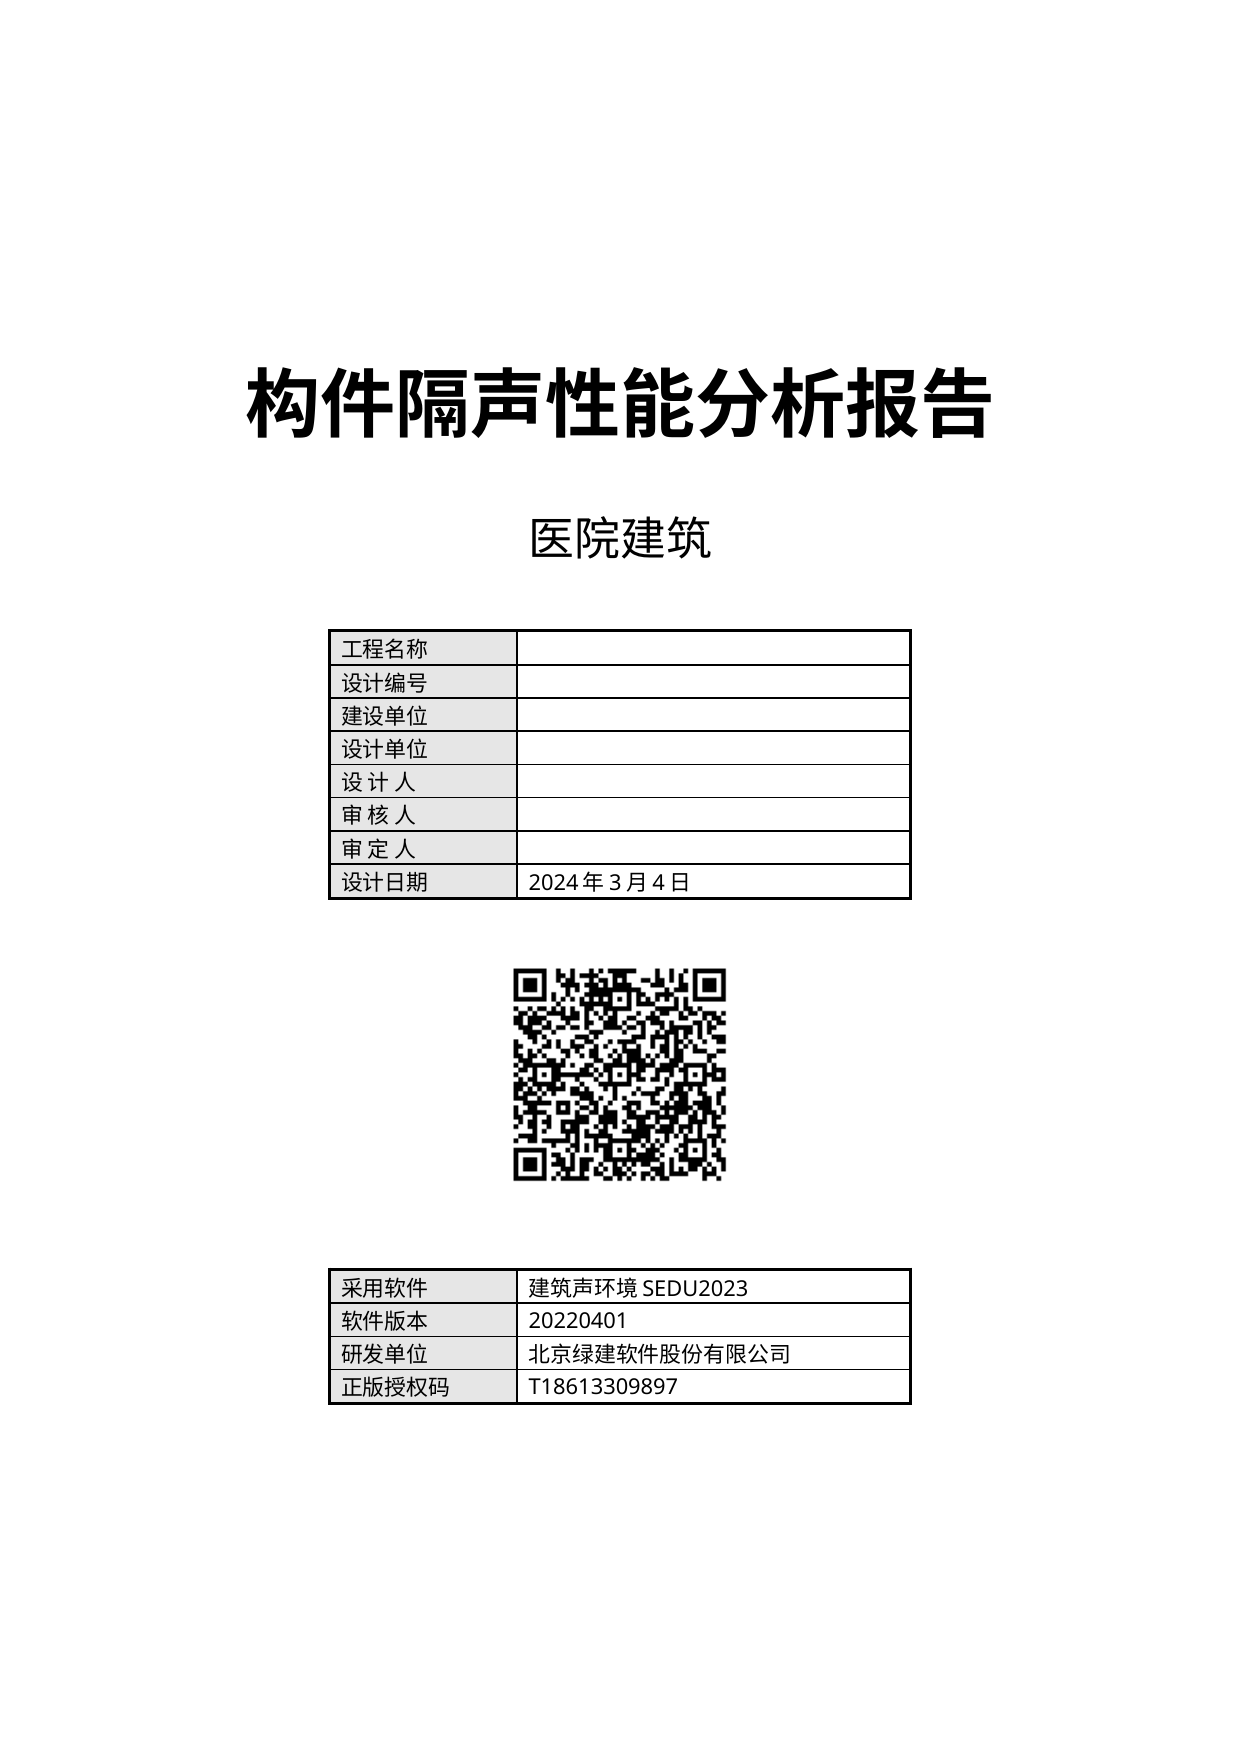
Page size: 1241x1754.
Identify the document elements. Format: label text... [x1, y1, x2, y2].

table_cell 20220401 [518, 1304, 909, 1336]
table_cell 设计编号 [331, 666, 516, 697]
table_cell 正版授权码 [331, 1370, 516, 1402]
table_cell [518, 798, 909, 830]
table_cell 研发单位 [331, 1337, 516, 1369]
table_cell [518, 832, 909, 863]
table_header [518, 632, 909, 664]
table_cell 北京绿建软件股份有限公司 [518, 1337, 909, 1369]
table_cell [518, 732, 909, 764]
table_cell 设计单位 [331, 732, 516, 764]
table_cell 软件版本 [331, 1304, 516, 1336]
table_cell [518, 699, 909, 730]
table_cell 审 定 人 [331, 832, 516, 863]
table_header 工程名称 [331, 632, 516, 664]
table_cell T18613309897 [518, 1370, 909, 1402]
table_cell [518, 765, 909, 797]
text 医院建筑 [148, 502, 1092, 568]
table_header 采用软件 [331, 1271, 516, 1302]
table_cell 建设单位 [331, 699, 516, 730]
table_header 建筑声环境SEDU2023 [518, 1271, 909, 1302]
table_cell 设计日期 [331, 865, 516, 897]
text 构件隔声性能分析报告 [148, 344, 1092, 453]
table_cell 审 核 人 [331, 798, 516, 830]
table_cell 设 计 人 [331, 765, 516, 797]
table_cell [518, 666, 909, 697]
table_cell [518, 865, 909, 897]
picture [496, 950, 745, 1200]
